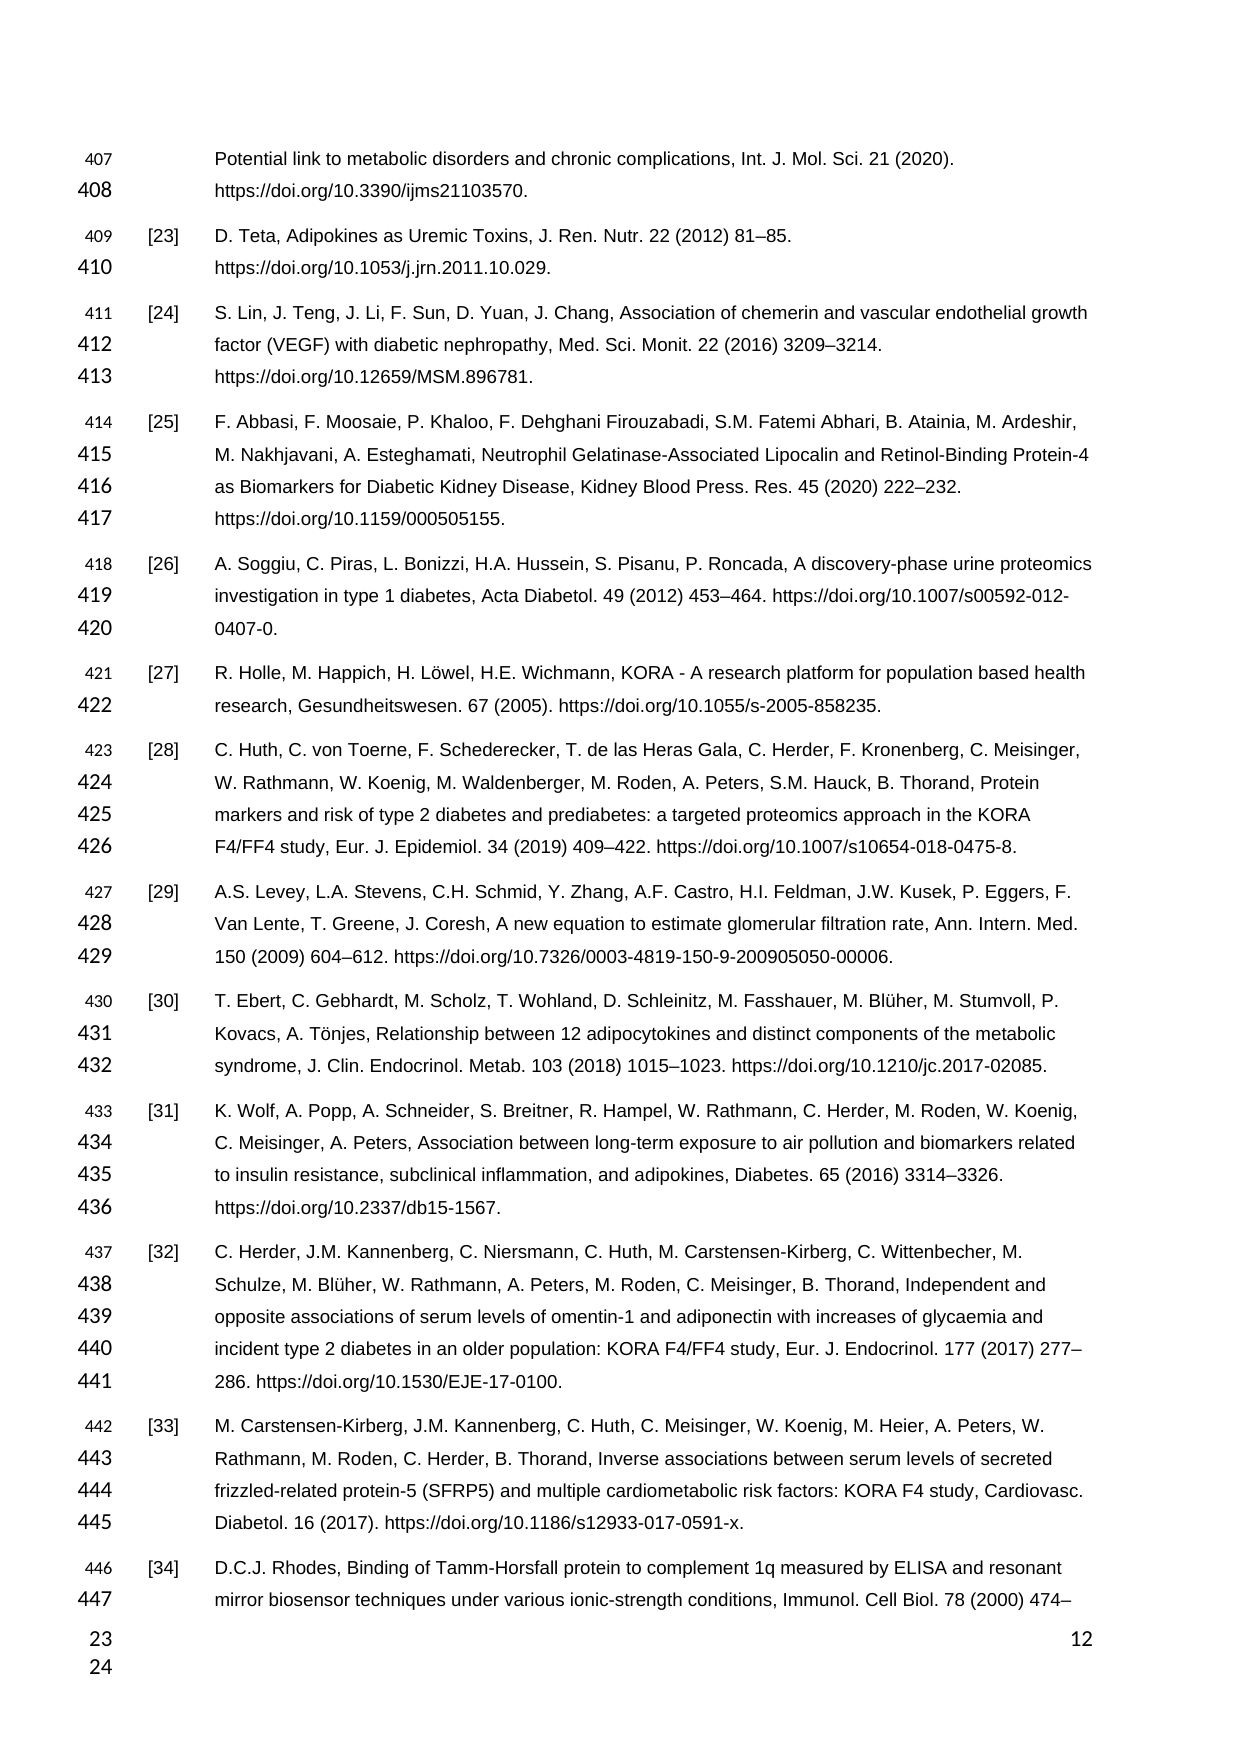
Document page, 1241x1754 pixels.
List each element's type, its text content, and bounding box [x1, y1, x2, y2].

text [31] K. Wolf, A. Popp, A. Schneider, S. Breitner, R. Hampel, W. Rathmann, C. Herder, M. Roden, W. Koenig, C. Meisinger, A. Peters, Association between long-term exposure to air pollution and biomarkers related to insulin resistance, subclinical inflammation, and adipokines, Diabetes. 65 (2016) 3314–3326. https://doi.org/10.2337/db15-1567. [148, 1100, 1093, 1218]
text [30] T. Ebert, C. Gebhardt, M. Scholz, T. Wohland, D. Schleinitz, M. Fasshauer, M. Blüher, M. Stumvoll, P. Kovacs, A. Tönjes, Relationship between 12 adipocytokines and distinct components of the metabolic syndrome, J. Clin. Endocrinol. Metab. 103 (2018) 1015–1023. https://doi.org/10.1210/jc.2017-02085. [148, 990, 1093, 1076]
text [28] C. Huth, C. von Toerne, F. Schederecker, T. de las Heras Gala, C. Herder, F. Kronenberg, C. Meisinger, W. Rathmann, W. Koenig, M. Waldenberger, M. Roden, A. Peters, S.M. Hauck, B. Thorand, Protein markers and risk of type 2 diabetes and prediabetes: a targeted proteomics approach in the KORA F4/FF4 study, Eur. J. Epidemiol. 34 (2019) 409–422. https://doi.org/10.1007/s10654-018-0475-8. [148, 739, 1093, 858]
text [32] C. Herder, J.M. Kannenberg, C. Niersmann, C. Huth, M. Carstensen-Kirberg, C. Wittenbecher, M. Schulze, M. Blüher, W. Rathmann, A. Peters, M. Roden, C. Meisinger, B. Thorand, Independent and opposite associations of serum levels of omentin-1 and adiponectin with increases of glycaemia and incident type 2 diabetes in an older population: KORA F4/FF4 study, Eur. J. Endocrinol. 177 (2017) 277–286. https://doi.org/10.1530/EJE-17-0100. [148, 1241, 1093, 1392]
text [148, 148, 1093, 201]
text [24] S. Lin, J. Teng, J. Li, F. Sun, D. Yuan, J. Chang, Association of chemerin and vascular endothelial growth factor (VEGF) with diabetic nephropathy, Med. Sci. Monit. 22 (2016) 3209–3214. https://doi.org/10.12659/MSM.896781. [148, 302, 1093, 388]
text [29] A.S. Levey, L.A. Stevens, C.H. Schmid, Y. Zhang, A.F. Castro, H.I. Feldman, J.W. Kusek, P. Eggers, F. Van Lente, T. Greene, J. Coresh, A new equation to estimate glomerular filtration rate, Ann. Intern. Med. 150 (2009) 604–612. https://doi.org/10.7326/0003-4819-150-9-200905050-00006. [148, 881, 1093, 967]
text [26] A. Soggiu, C. Piras, L. Bonizzi, H.A. Hussein, S. Pisanu, P. Roncada, A discovery-phase urine proteomics investigation in type 1 diabetes, Acta Diabetol. 49 (2012) 453–464. https://doi.org/10.1007/s00592-012-0407-0. [148, 553, 1093, 639]
text [25] F. Abbasi, F. Moosaie, P. Khaloo, F. Dehghani Firouzabadi, S.M. Fatemi Abhari, B. Atainia, M. Ardeshir, M. Nakhjavani, A. Esteghamati, Neutrophil Gelatinase-Associated Lipocalin and Retinol-Binding Protein-4 as Biomarkers for Diabetic Kidney Disease, Kidney Blood Press. Res. 45 (2020) 222–232. https://doi.org/10.1159/000505155. [148, 411, 1093, 529]
text [33] M. Carstensen-Kirberg, J.M. Kannenberg, C. Huth, C. Meisinger, W. Koenig, M. Heier, A. Peters, W. Rathmann, M. Roden, C. Herder, B. Thorand, Inverse associations between serum levels of secreted frizzled-related protein-5 (SFRP5) and multiple cardiometabolic risk factors: KORA F4 study, Cardiovasc. Diabetol. 16 (2017). https://doi.org/10.1186/s12933-017-0591-x. [148, 1415, 1093, 1534]
text [23] D. Teta, Adipokines as Uremic Toxins, J. Ren. Nutr. 22 (2012) 81–85. https://doi.org/10.1053/j.jrn.2011.10.029. [148, 225, 1093, 278]
text [27] R. Holle, M. Happich, H. Löwel, H.E. Wichmann, KORA - A research platform for population based health research, Gesundheitswesen. 67 (2005). https://doi.org/10.1055/s-2005-858235. [148, 662, 1093, 716]
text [148, 1557, 1093, 1611]
